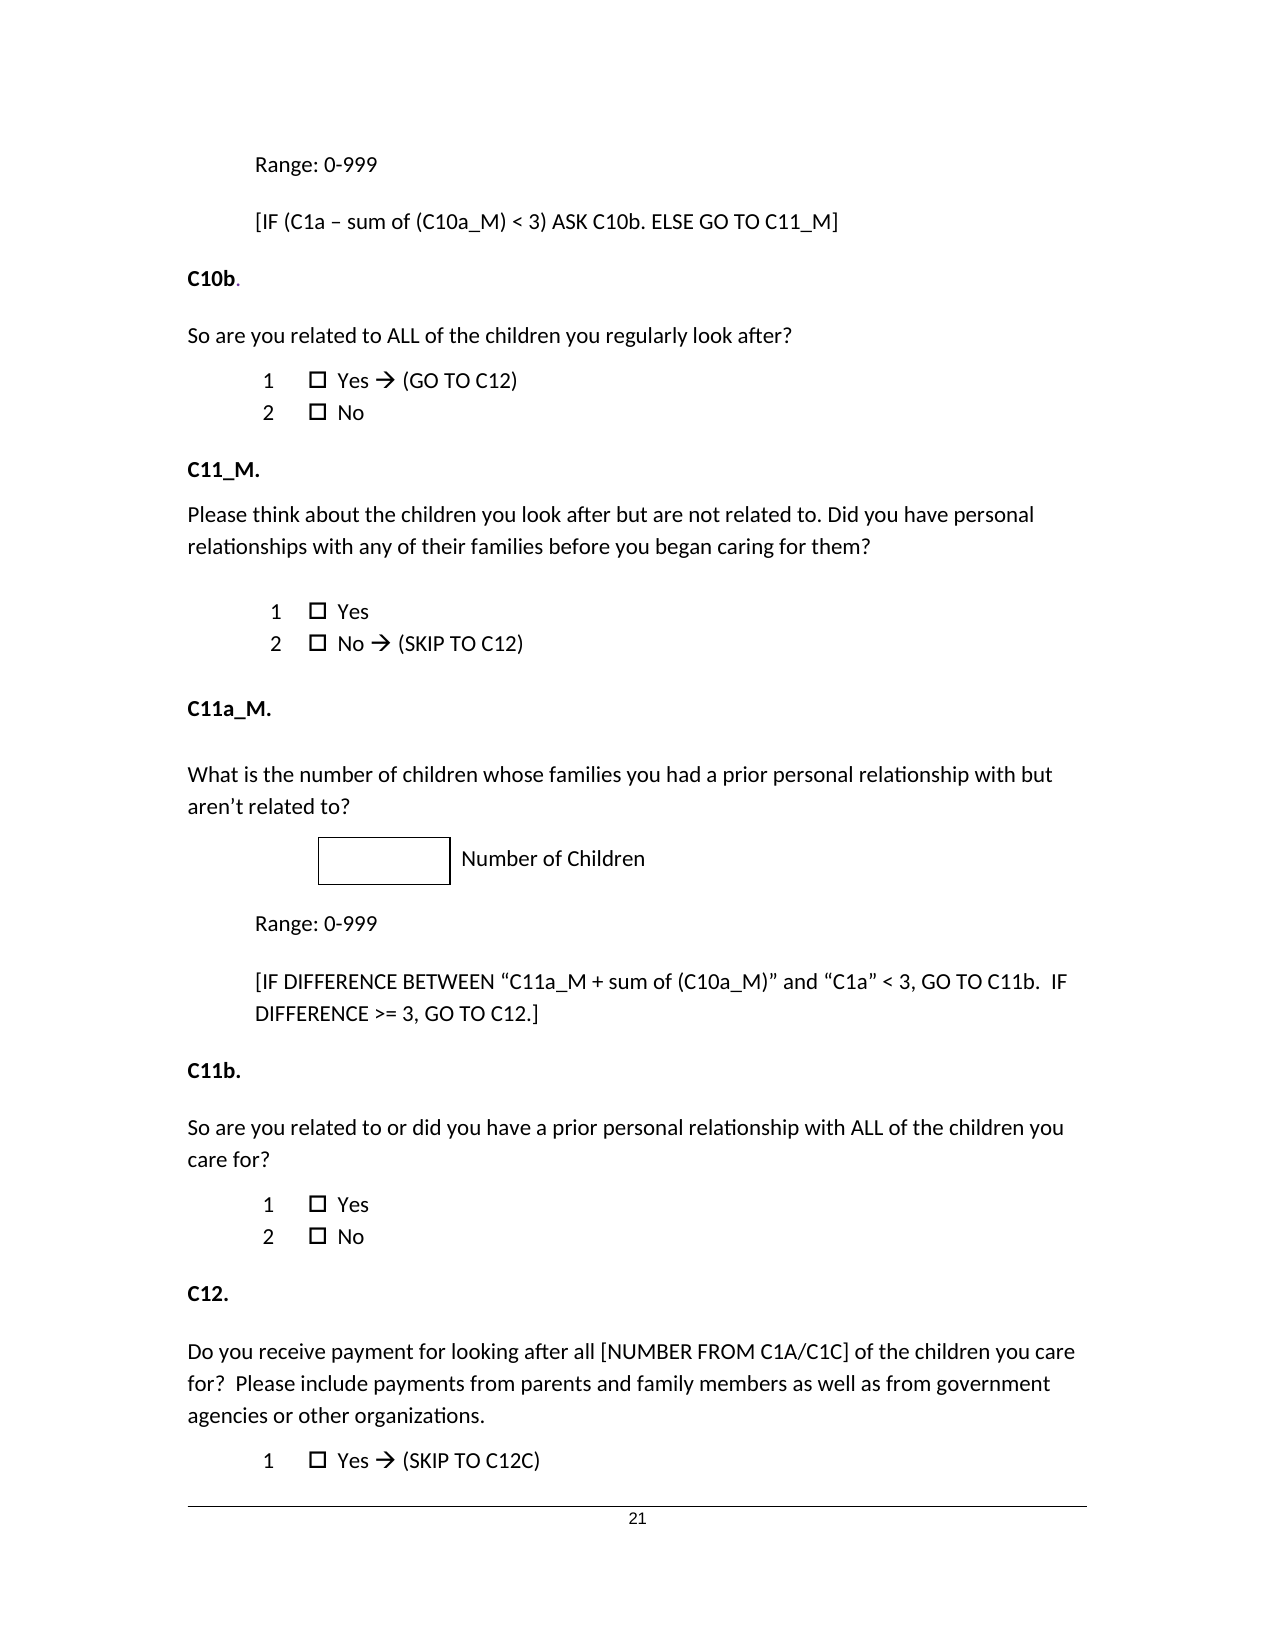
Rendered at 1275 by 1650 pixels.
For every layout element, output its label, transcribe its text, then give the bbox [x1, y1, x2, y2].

text 2 No (SKIP TO C12) [262, 629, 1087, 657]
text C11b. [187, 1056, 1087, 1084]
text C10b. [187, 264, 1087, 292]
text C12. [187, 1279, 1087, 1308]
text 1 Yes [262, 1190, 1087, 1218]
text Range: 0-999 [187, 909, 1087, 938]
text [IF DIFFERENCE BETWEEN “C11a_M + sum of (C10a_M)” and “C1a” < 3, GO TO C11b. IF DIFFERENCE >= 3, GO TO C12.] [187, 967, 1087, 1027]
text 1 Yes (SKIP TO C12C) [262, 1446, 1087, 1474]
text 2 No [262, 398, 1087, 426]
text So are you related to ALL of the children you regularly look after? [187, 322, 1087, 349]
text C11a_M. [187, 694, 1087, 723]
text 1 Yes [262, 597, 1087, 625]
table_header [319, 838, 449, 883]
text C11_M. [187, 456, 1087, 484]
text 1 Yes (GO TO C12) [262, 366, 1087, 394]
text Range: 0-999 [187, 150, 1087, 178]
text 2 No [262, 1222, 1087, 1250]
text Do you receive payment for looking after all [NUMBER FROM C1A/C1C] of the children you care for? Please include payments from parents and family members as well as from government agencies or other organizations. [187, 1337, 1087, 1429]
text Please think about the children you look after but are not related to. Did you have personal relationships with any of their families before you began caring for them? [187, 500, 1087, 561]
table_header Number of Children [451, 837, 750, 883]
text [IF (C1a – sum of (C10a_M) < 3) ASK C10b. ELSE GO TO C11_M] [187, 207, 1087, 235]
text So are you related to or did you have a prior personal relationship with ALL of the children you care for? [187, 1113, 1087, 1173]
text What is the number of children whose families you had a prior personal relationship with but aren’t related to? [187, 760, 1087, 820]
